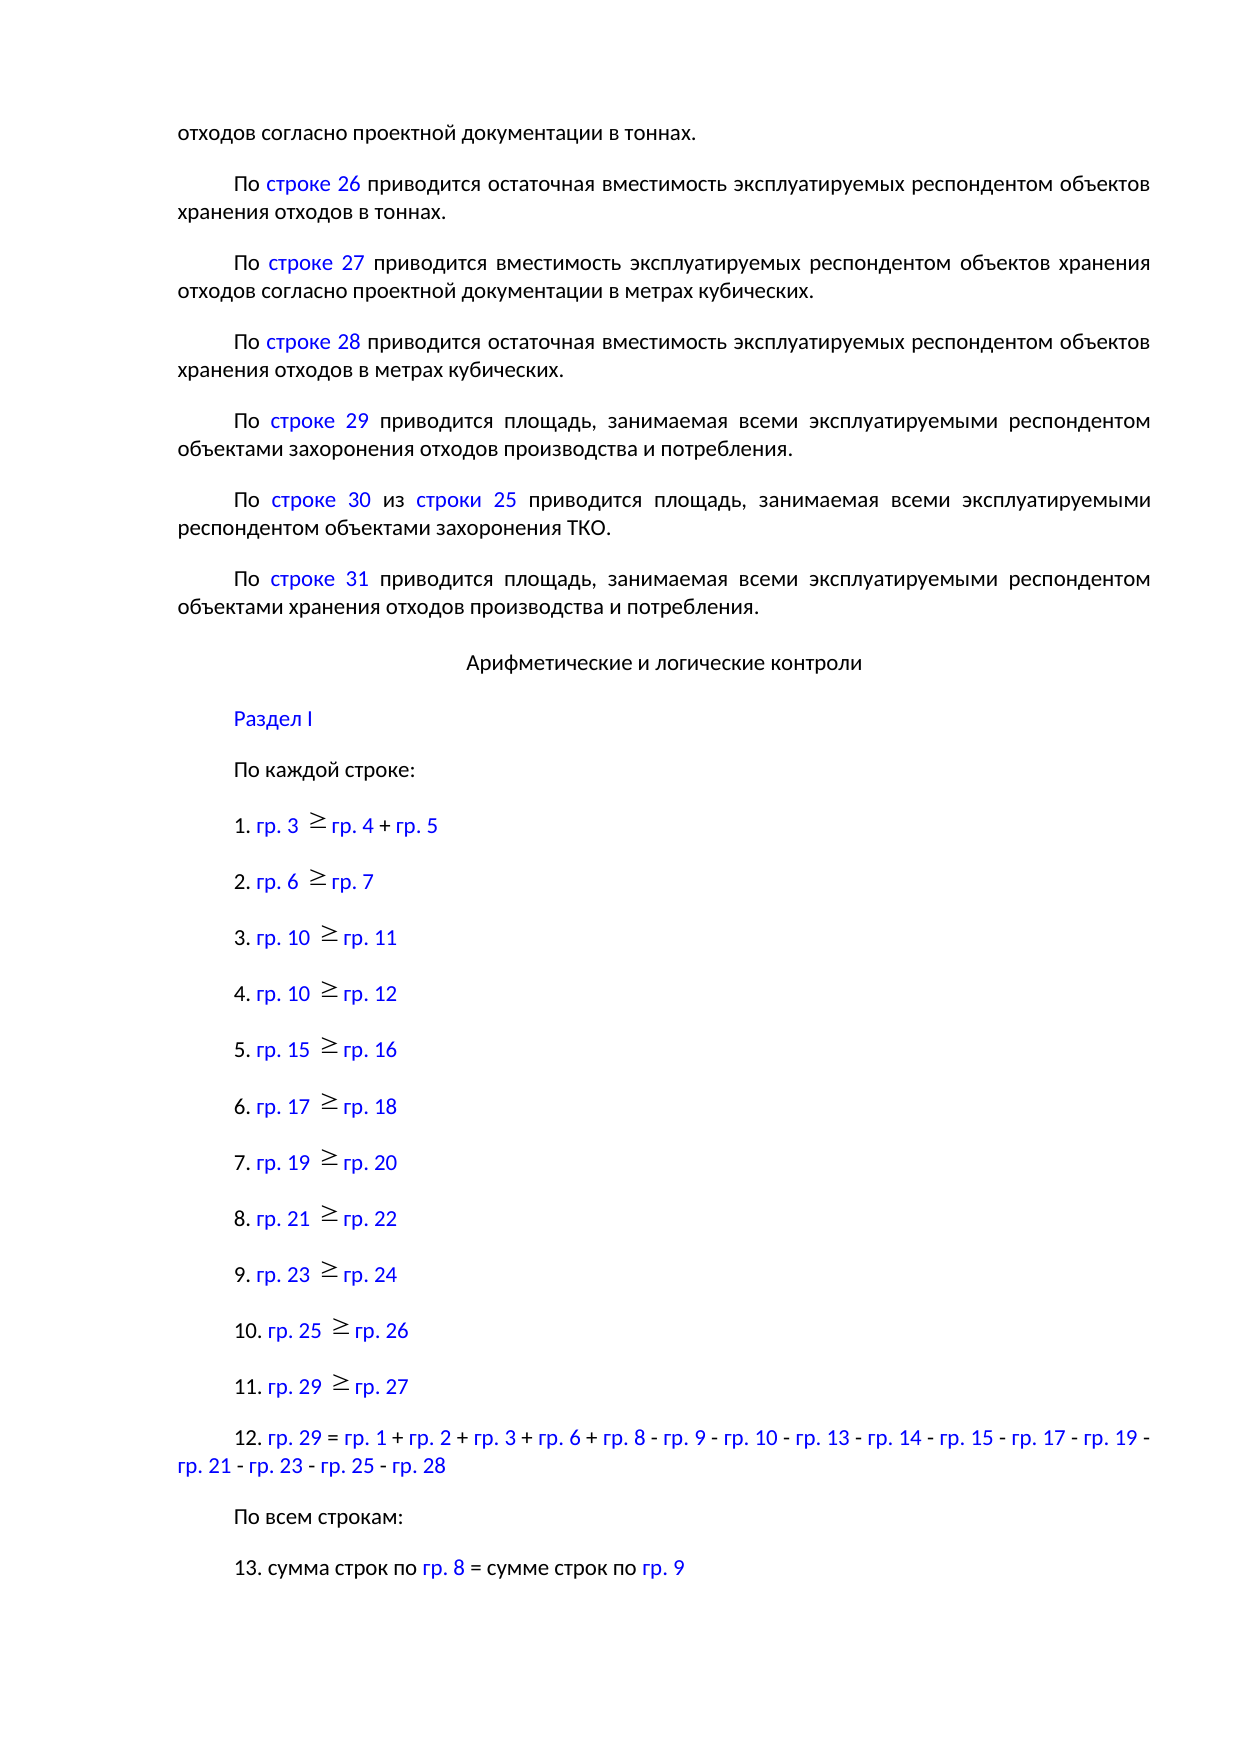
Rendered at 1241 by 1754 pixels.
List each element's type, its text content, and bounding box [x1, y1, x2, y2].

text 12. гр. 29 = гр. 1 + гр. 2 + гр. 3 + гр. 6 + гр. 8 - гр. 9 - гр. 10 - гр. 13 - гр. 14 - гр. 15 - гр. 17 - гр. 19 - гр. 21 - гр. 23 - гр. 25 - гр. 28 [177, 1423, 1152, 1479]
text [177, 118, 1152, 146]
text 1. гр. 3 гр. 4 + гр. 5 [177, 806, 1152, 839]
text По строке 30 из строки 25 приводится площадь, занимаемая всеми эксплуатируемыми респондентом объектами захоронения ТКО. [177, 485, 1152, 541]
text 10. гр. 25 гр. 26 [177, 1311, 1152, 1344]
text 6. гр. 17 гр. 18 [177, 1087, 1152, 1120]
text По строке 26 приводится остаточная вместимость эксплуатируемых респондентом объектов хранения отходов в тоннах. [177, 169, 1152, 225]
text По строке 31 приводится площадь, занимаемая всеми эксплуатируемыми респондентом объектами хранения отходов производства и потребления. [177, 564, 1152, 620]
text По строке 27 приводится вместимость эксплуатируемых респондентом объектов хранения отходов согласно проектной документации в метрах кубических. [177, 248, 1152, 304]
text Арифметические и логические контроли [177, 648, 1152, 676]
text По строке 28 приводится остаточная вместимость эксплуатируемых респондентом объектов хранения отходов в метрах кубических. [177, 327, 1152, 383]
text 2. гр. 6 гр. 7 [177, 862, 1152, 895]
text По всем строкам: [177, 1502, 1152, 1530]
text 7. гр. 19 гр. 20 [177, 1143, 1152, 1176]
text 13. сумма строк по гр. 8 = сумме строк по гр. 9 [177, 1553, 1152, 1581]
text 4. гр. 10 гр. 12 [177, 974, 1152, 1007]
text По строке 29 приводится площадь, занимаемая всеми эксплуатируемыми респондентом объектами захоронения отходов производства и потребления. [177, 406, 1152, 462]
text 3. гр. 10 гр. 11 [177, 918, 1152, 951]
text 5. гр. 15 гр. 16 [177, 1030, 1152, 1064]
text 8. гр. 21 гр. 22 [177, 1199, 1152, 1232]
text Раздел I [177, 704, 1152, 732]
text 11. гр. 29 гр. 27 [177, 1367, 1152, 1401]
text 9. гр. 23 гр. 24 [177, 1255, 1152, 1288]
text По каждой строке: [177, 755, 1152, 783]
